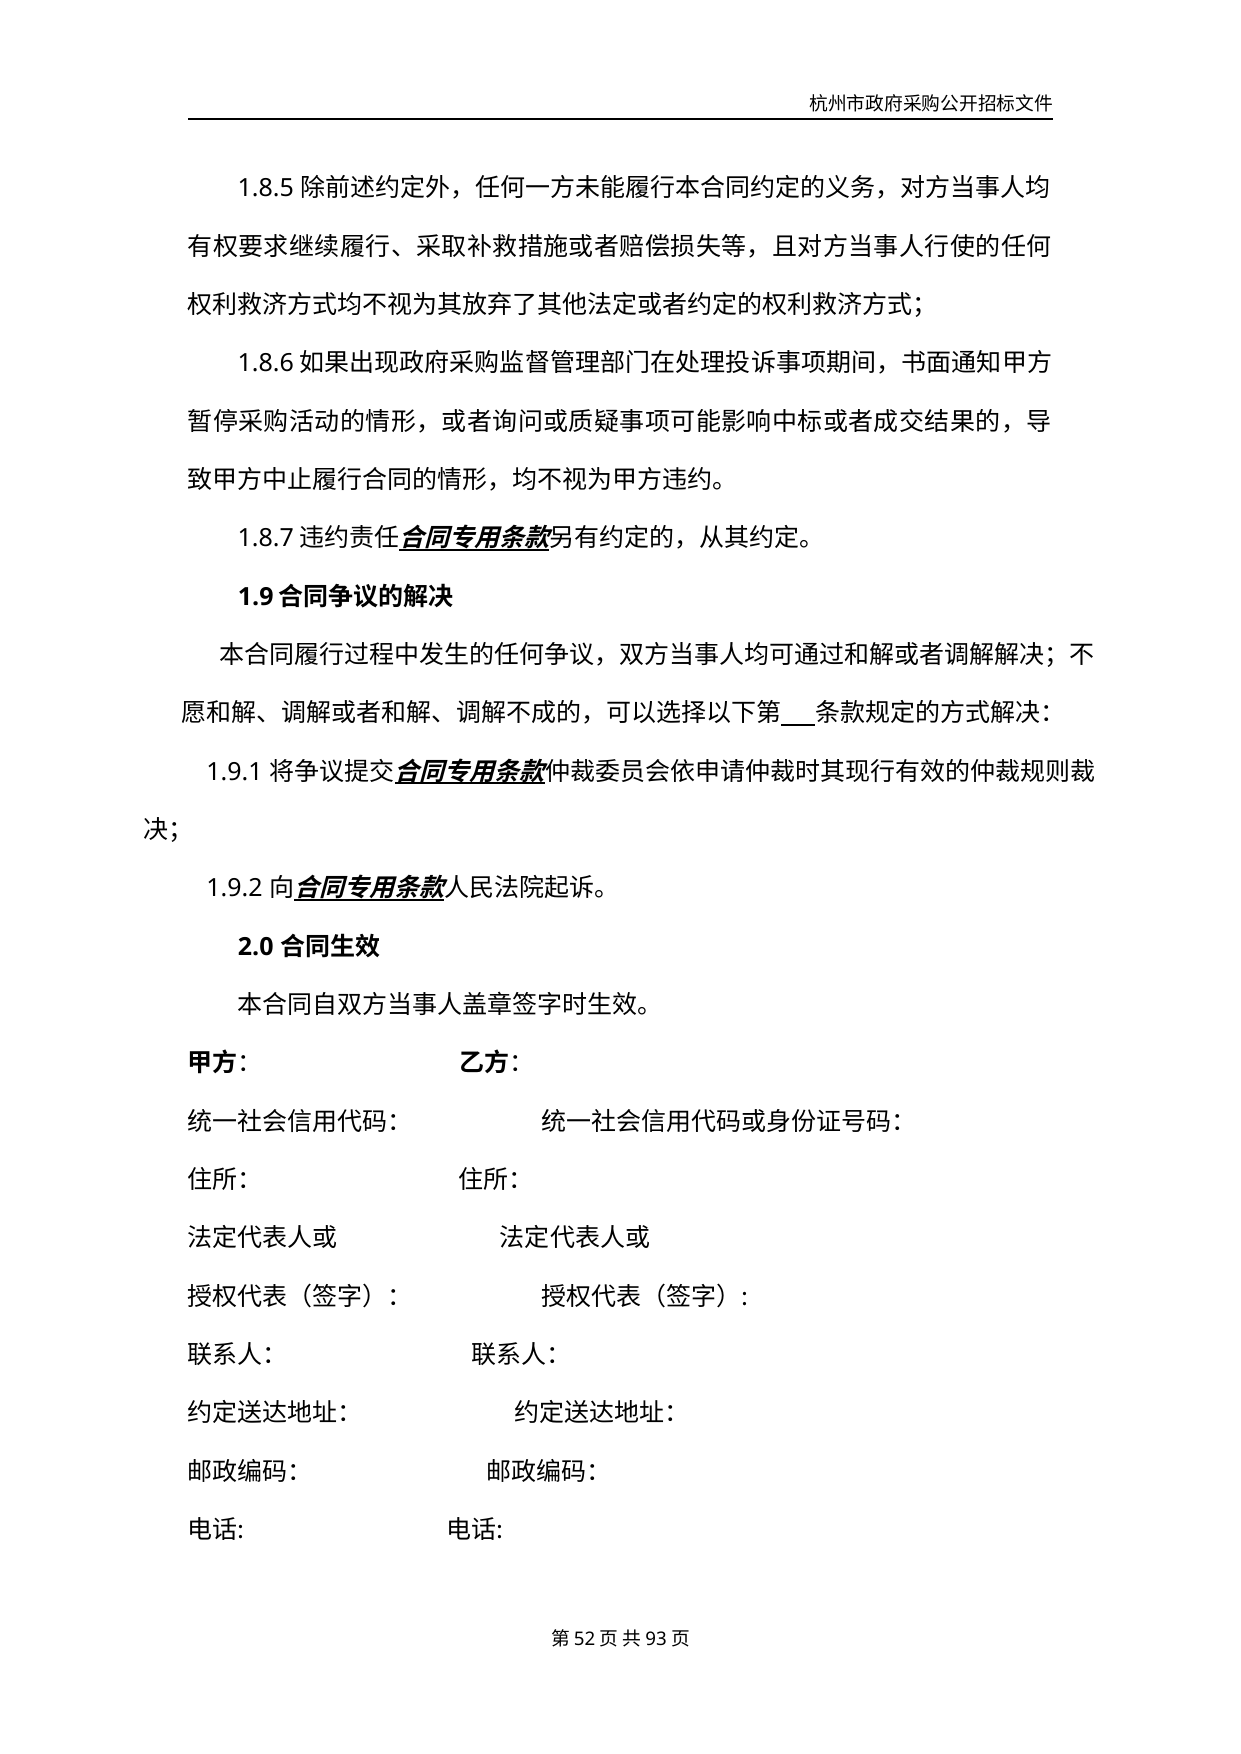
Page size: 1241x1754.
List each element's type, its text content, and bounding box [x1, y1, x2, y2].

text 甲方： 乙方： [187, 1025, 1053, 1083]
text 本合同自双方当事人盖章签字时生效。 [187, 967, 1053, 1025]
text 邮政编码： 邮政编码： [187, 1433, 1053, 1492]
text 法定代表人或 法定代表人或 [187, 1200, 1053, 1258]
text 统一社会信用代码： 统一社会信用代码或身份证号码： [187, 1083, 1053, 1142]
text 电话: 电话: [187, 1492, 1053, 1550]
text 1.9.2 向合同专用条款人民法院起诉。 [144, 850, 1096, 908]
text 授权代表（签字）： 授权代表（签字）: [187, 1258, 1053, 1317]
text 1.8.5 除前述约定外，任何一方未能履行本合同约定的义务，对方当事人均有权要求继续履行、采取补救措施或者赔偿损失等，且对方当事人行使的任何权利救济方式均不视为其放弃了其他法定或者约定的权利救济方式； [187, 150, 1053, 325]
text 联系人： 联系人： [187, 1317, 1053, 1375]
text 住所： 住所： [187, 1142, 1053, 1200]
text 1.8.7违约责任合同专用条款另有约定的，从其约定。 [187, 500, 1096, 558]
text 本合同履行过程中发生的任何争议，双方当事人均可通过和解或者调解解决；不愿和解、调解或者和解、调解不成的，可以选择以下第 条款规定的方式解决： [181, 617, 1096, 733]
text 约定送达地址： 约定送达地址： [187, 1375, 1053, 1433]
text 1.8.6如果出现政府采购监督管理部门在处理投诉事项期间，书面通知甲方暂停采购活动的情形，或者询问或质疑事项可能影响中标或者成交结果的，导致甲方中止履行合同的情形，均不视为甲方违约。 [187, 325, 1053, 500]
text 2.0 合同生效 [187, 908, 1053, 967]
text 1.9合同争议的解决 [187, 558, 1053, 617]
text 1.9.1 将争议提交合同专用条款仲裁委员会依申请仲裁时其现行有效的仲裁规则裁决； [144, 733, 1096, 850]
